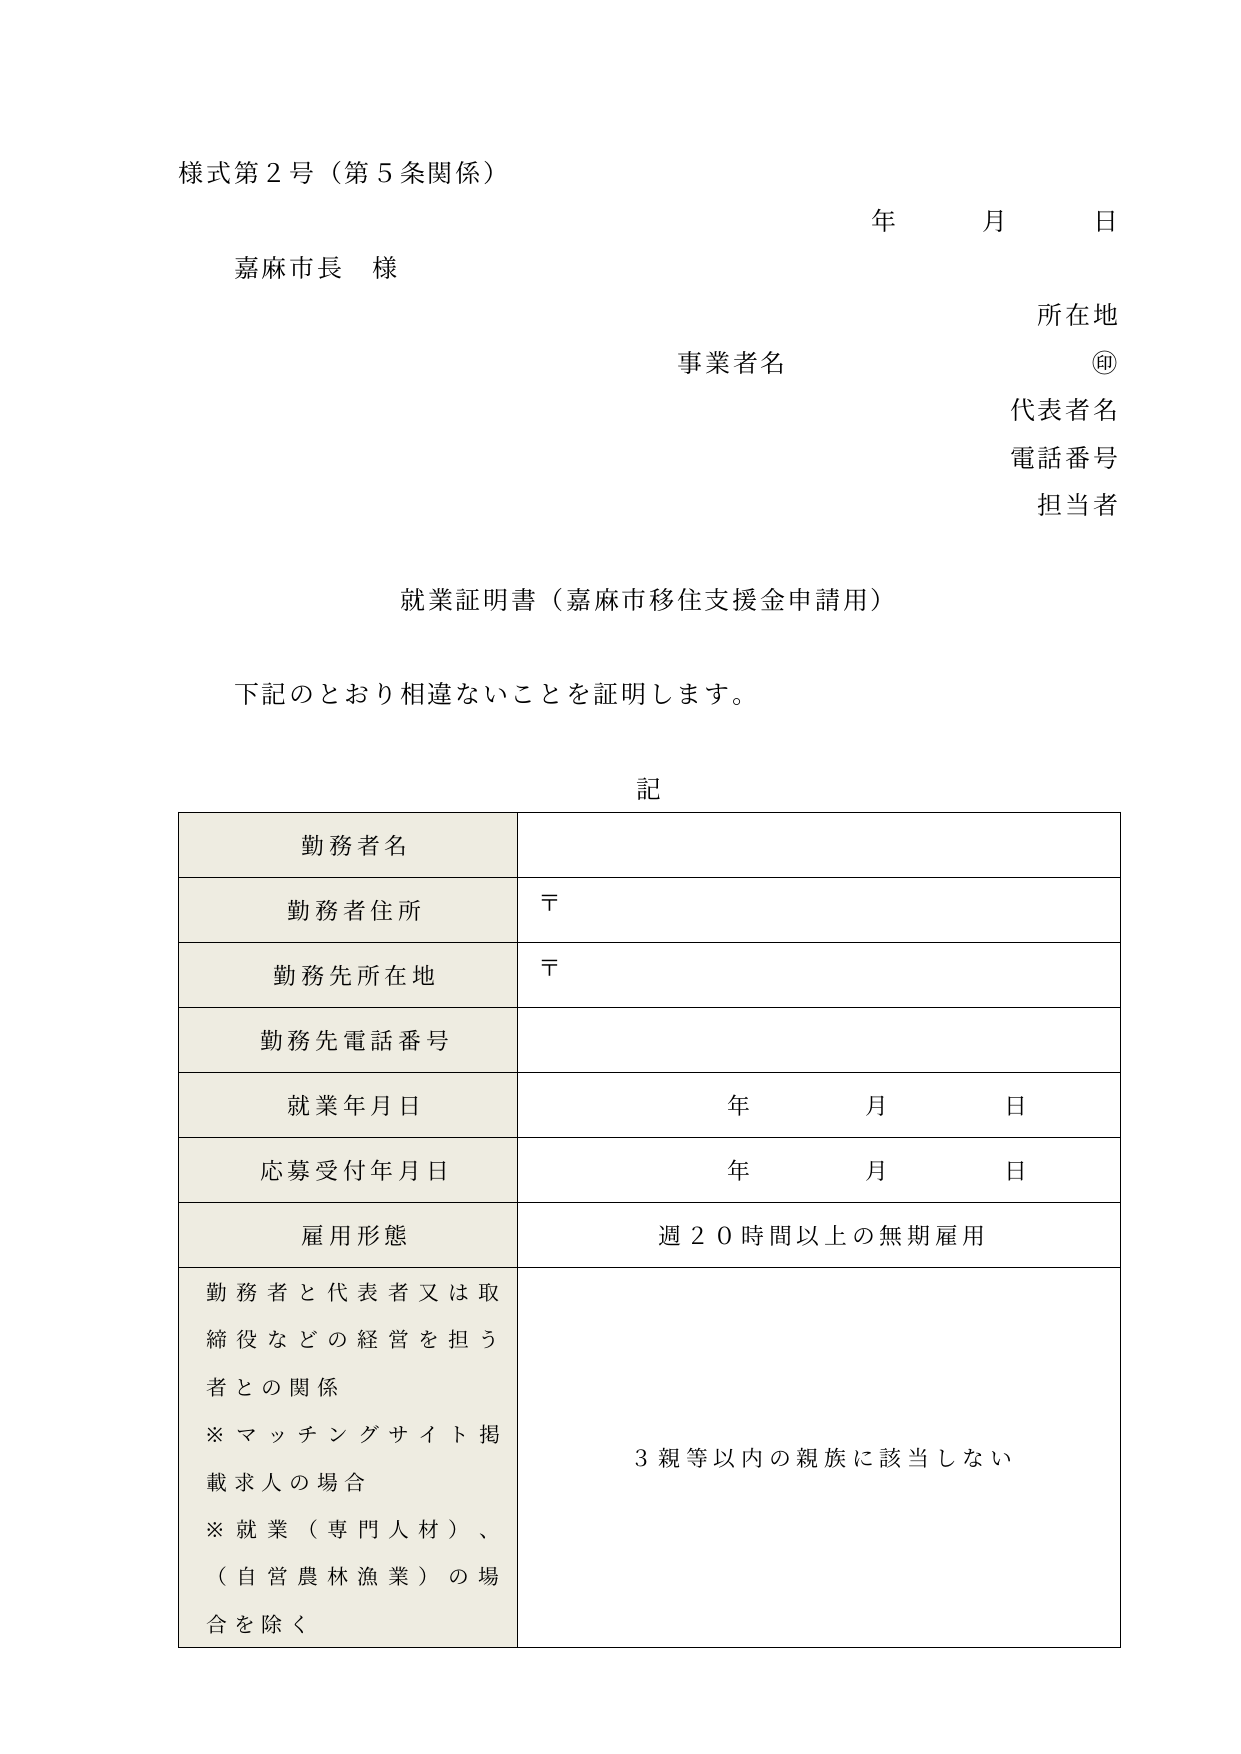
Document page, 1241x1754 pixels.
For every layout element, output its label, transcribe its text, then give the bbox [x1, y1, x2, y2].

table_cell 〒 [518, 943, 1120, 1007]
table_cell 勤務先電話番号 [179, 1008, 517, 1072]
text 担当者 [178, 480, 1121, 527]
table_cell 勤務者住所 [179, 878, 517, 942]
table_cell 応募受付年月日 [179, 1138, 517, 1202]
text 嘉麻市長 様 [178, 243, 1121, 290]
text 所在地 [178, 290, 1121, 338]
text 記 [178, 764, 1121, 812]
table_cell 勤務者と代表者又は取締役などの経営を担う者との関係 ※マッチングサイト掲載求人の場合 ※就業（専門人材）、（自営農林漁業）の場合を除く [179, 1268, 517, 1647]
text 様式第２号（第５条関係） [178, 148, 1121, 196]
table_cell 週２０時間以上の無期雇用 [518, 1203, 1120, 1267]
table_cell 勤務先所在地 [179, 943, 517, 1007]
text 下記のとおり相違ないことを証明します。 [178, 669, 1121, 717]
table_cell 年 月 日 [518, 1138, 1120, 1202]
table_cell [518, 1008, 1120, 1072]
text 代表者名 [178, 385, 1121, 432]
table_cell 〒 [518, 878, 1120, 942]
text 事業者名 ㊞ [178, 338, 1121, 385]
table_header [518, 813, 1120, 877]
table_header 勤務者名 [179, 813, 517, 877]
text 年 月 日 [178, 196, 1121, 243]
text 就業証明書（嘉麻市移住支援金申請用） [178, 575, 1121, 622]
text 電話番号 [178, 432, 1121, 480]
table_cell 就業年月日 [179, 1073, 517, 1137]
table_cell ３親等以内の親族に該当しない [518, 1268, 1120, 1647]
table_cell 年 月 日 [518, 1073, 1120, 1137]
table_cell 雇用形態 [179, 1203, 517, 1267]
